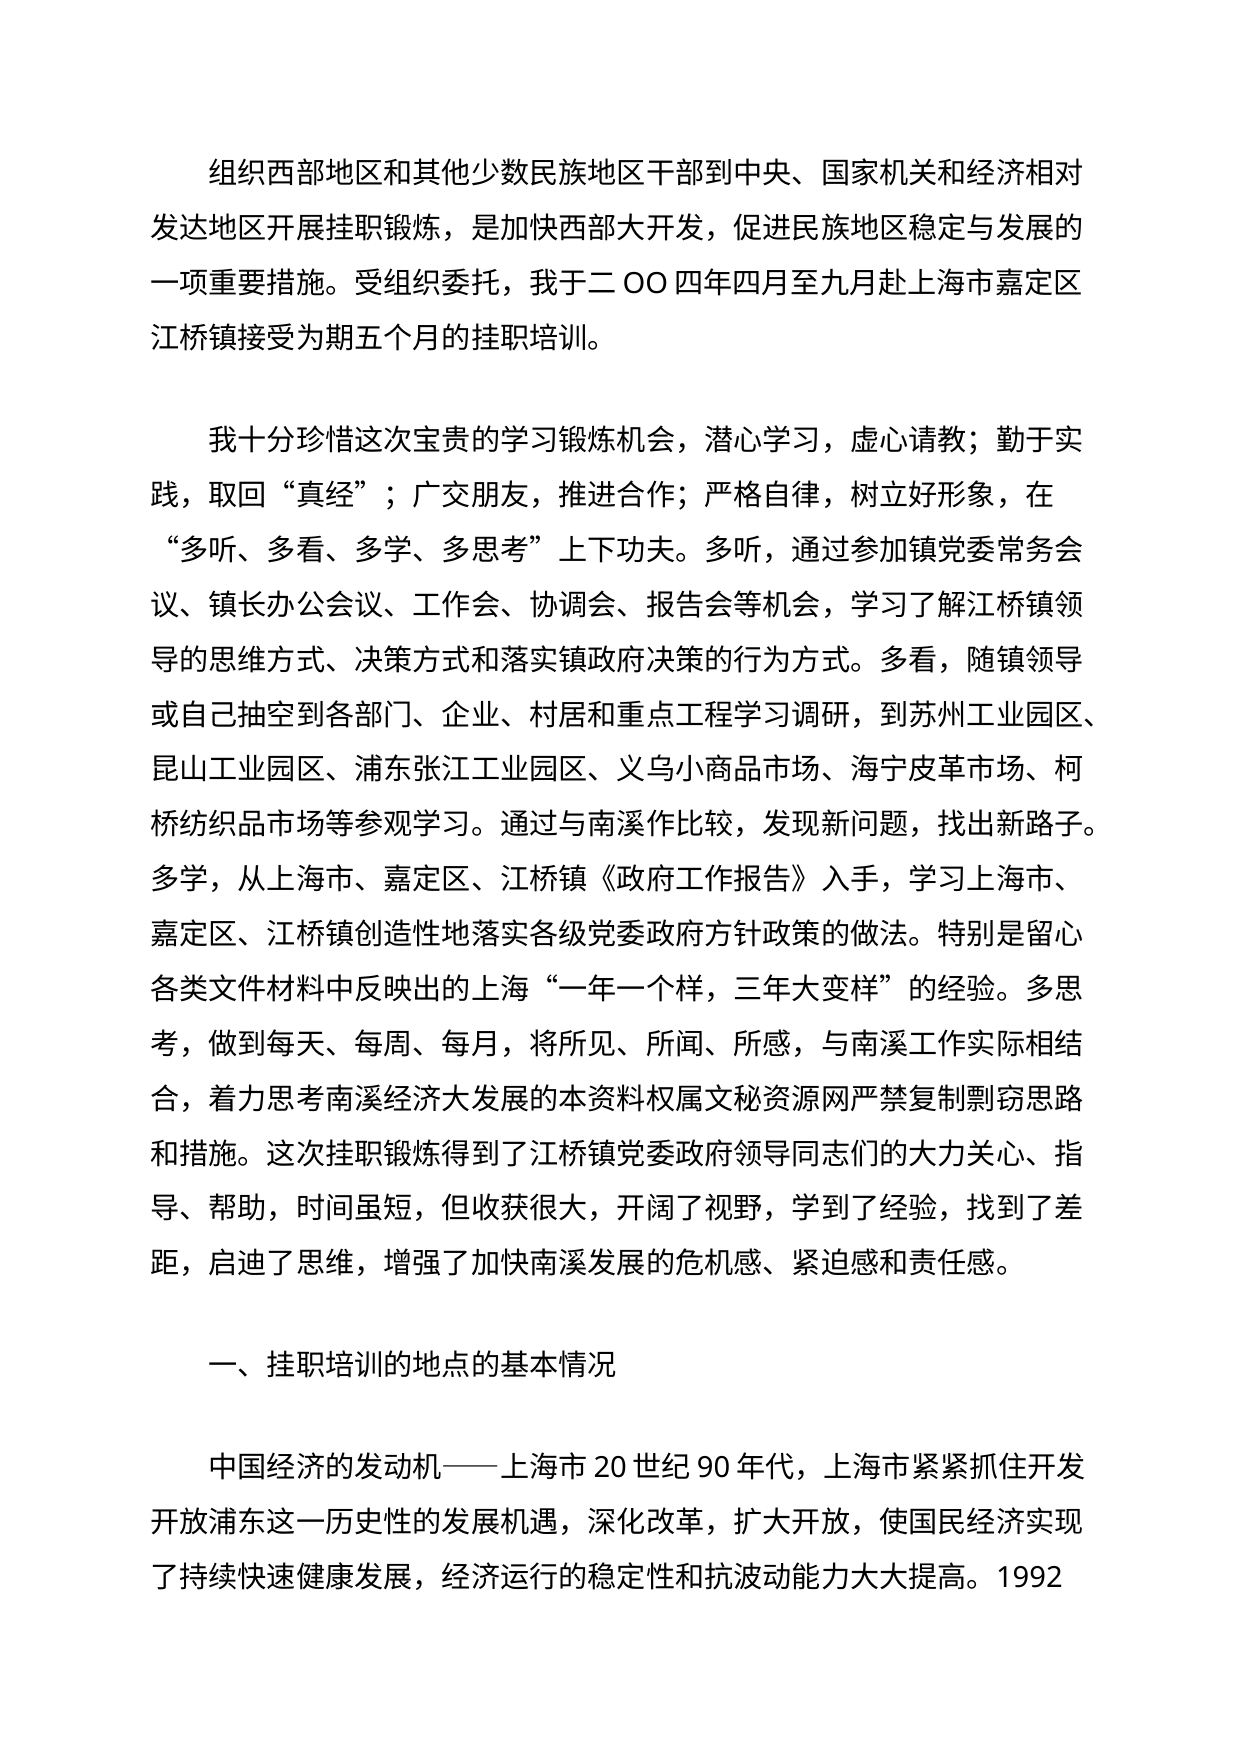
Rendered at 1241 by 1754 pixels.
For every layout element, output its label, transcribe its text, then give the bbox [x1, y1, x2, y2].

text 我十分珍惜这次宝贵的学习锻炼机会，潜心学习，虚心请教；勤于实践，取回“真经”；广交朋友，推进合作；严格自律，树立好形象，在“多听、多看、多学、多思考”上下功夫。多听，通过参加镇党委常务会议、镇长办公会议、工作会、协调会、报告会等机会，学习了解江桥镇领导的思维方式、决策方式和落实镇政府决策的行为方式。多看，随镇领导或自己抽空到各部门、企业、村居和重点工程学习调研，到苏州工业园区、昆山工业园区、浦东张江工业园区、义乌小商品市场、海宁皮革市场、柯桥纺织品市场等参观学习。通过与南溪作比较，发现新问题，找出新路子。多学，从上海市、嘉定区、江桥镇《政府工作报告》入手，学习上海市、嘉定区、江桥镇创造性地落实各级党委政府方针政策的做法。特别是留心各类文件材料中反映出的上海“一年一个样，三年大变样”的经验。多思考，做到每天、每周、每月，将所见、所闻、所感，与南溪工作实际相结合，着力思考南溪经济大发展的本资料权属文秘资源网严禁复制剽窃思路和措施。这次挂职锻炼得到了江桥镇党委政府领导同志们的大力关心、指导、帮助，时间虽短，但收获很大，开阔了视野，学到了经验，找到了差距，启迪了思维，增强了加快南溪发展的危机感、紧迫感和责任感。 [150, 417, 1090, 1282]
text 组织西部地区和其他少数民族地区干部到中央、国家机关和经济相对发达地区开展挂职锻炼，是加快西部大开发，促进民族地区稳定与发展的一项重要措施。受组织委托，我于二OO四年四月至九月赴上海市嘉定区江桥镇接受为期五个月的挂职培训。 [150, 150, 1090, 357]
text 一、挂职培训的地点的基本情况 [150, 1342, 1090, 1384]
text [150, 1443, 1090, 1596]
